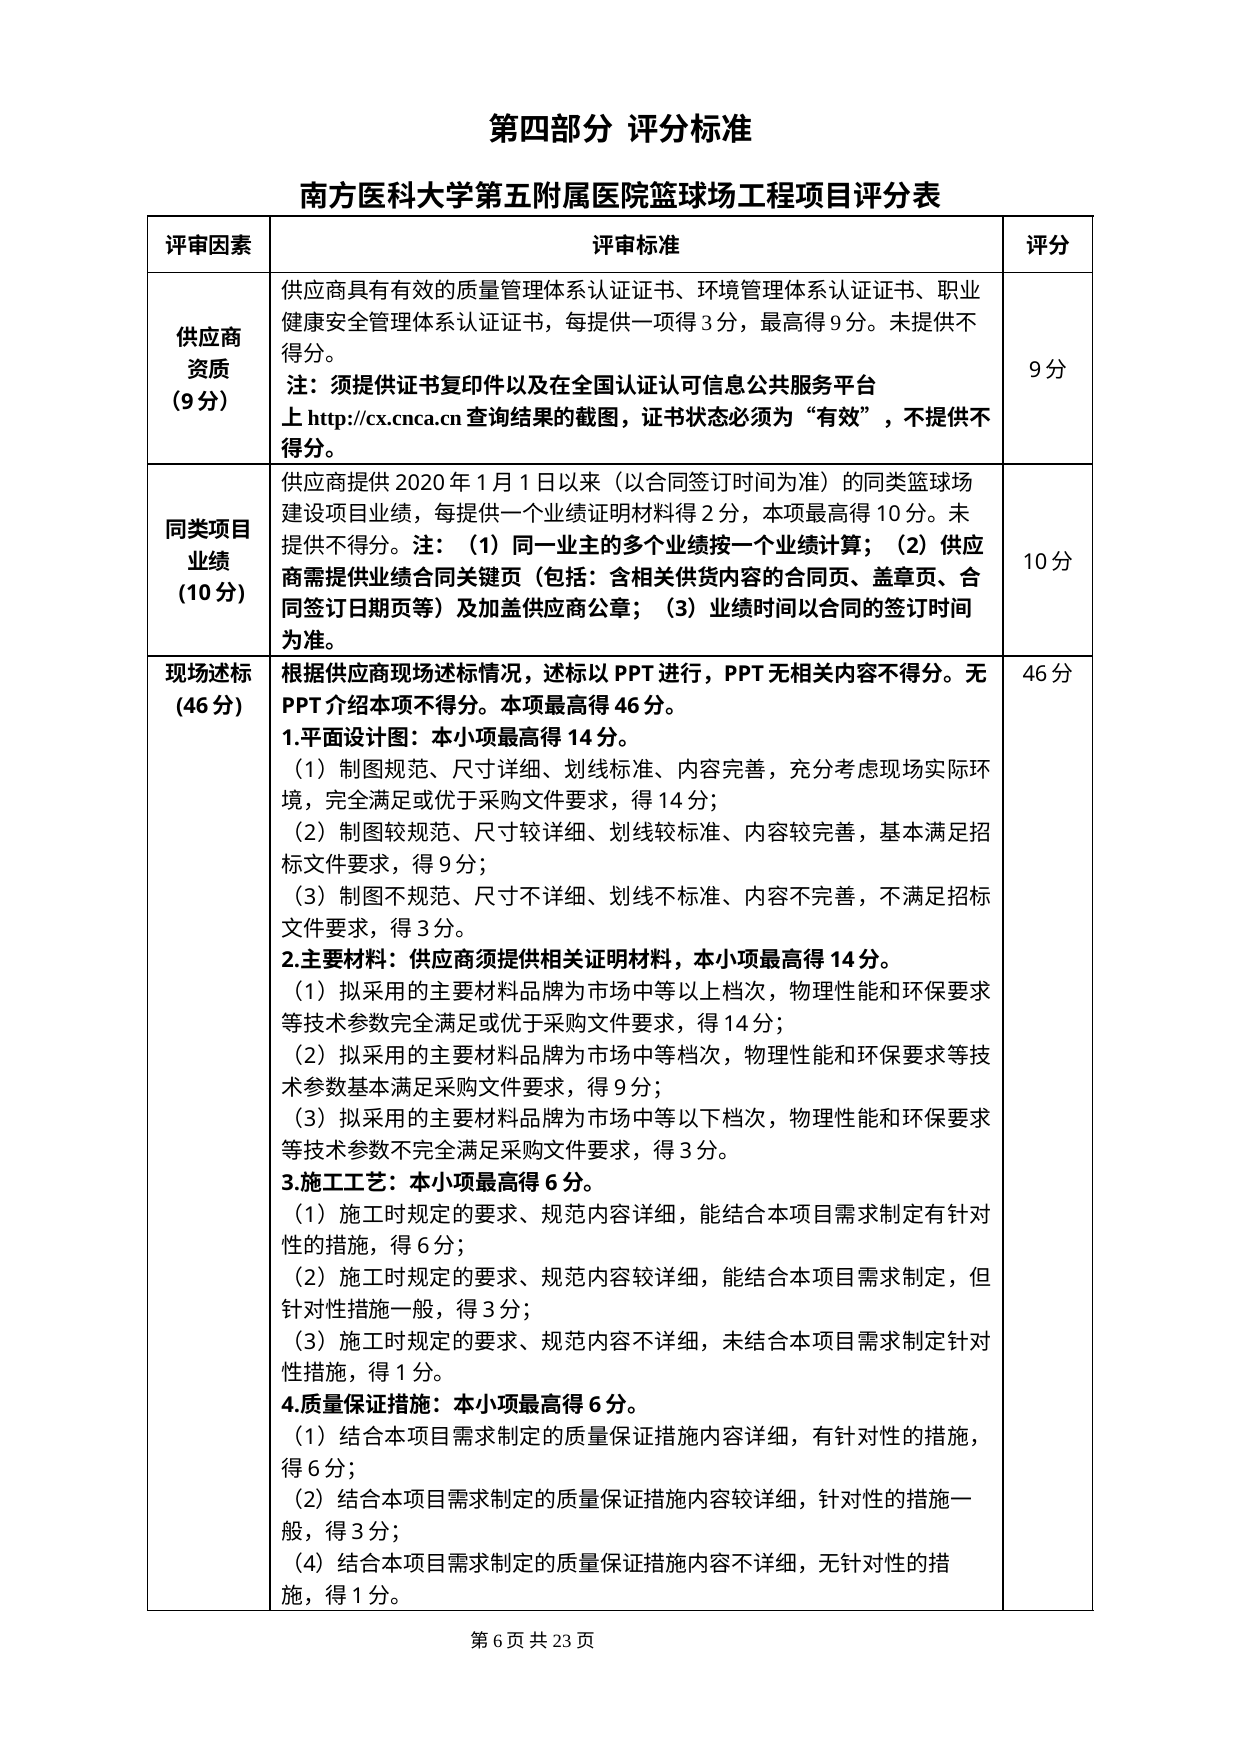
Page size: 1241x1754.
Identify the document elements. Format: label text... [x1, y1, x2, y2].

text 第四部分 评分标准 [47, 110, 1193, 148]
table_header 评审标准 [271, 217, 1002, 271]
table_header 评分 [1004, 217, 1092, 271]
table_cell 供应商提供2020年1月1日以来（以合同签订时间为准）的同类篮球场建设项目业绩，每提供一个业绩证明材料得2分，本项最高得10分。未提供不得分。注：（1）同一业主的多个业绩按一个业绩计算；（2）供应商需提供业绩合同关键页（包括：含相关供货内容的合同页、盖章页、合同签订日期页等）及加盖供应商公章；（3）业绩时间以合同的签订时间为准。 [271, 465, 1002, 655]
table_cell 现场述标(46分) [148, 657, 269, 1609]
table_header 评审因素 [148, 217, 269, 271]
text 南方医科大学第五附属医院篮球场工程项目评分表 [47, 173, 1193, 215]
table_cell 10分 [1004, 465, 1092, 655]
table_cell 同类项目业绩 (10分) [148, 465, 269, 655]
table_cell 46分 [1004, 657, 1092, 1609]
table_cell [271, 657, 1002, 1609]
table_cell 9分 [1004, 273, 1092, 463]
table_cell 供应商 资质 （9分） [148, 273, 269, 463]
table_cell 供应商具有有效的质量管理体系认证证书、环境管理体系认证证书、职业健康安全管理体系认证证书，每提供一项得3分，最高得9分。未提供不得分。 注：须提供证书复印件以及在全国认证认可信息公共服务平台上http://cx.cnca.cn查询结果的截图，证书状态必须为“有效”，不提供不得分。 [271, 273, 1002, 463]
